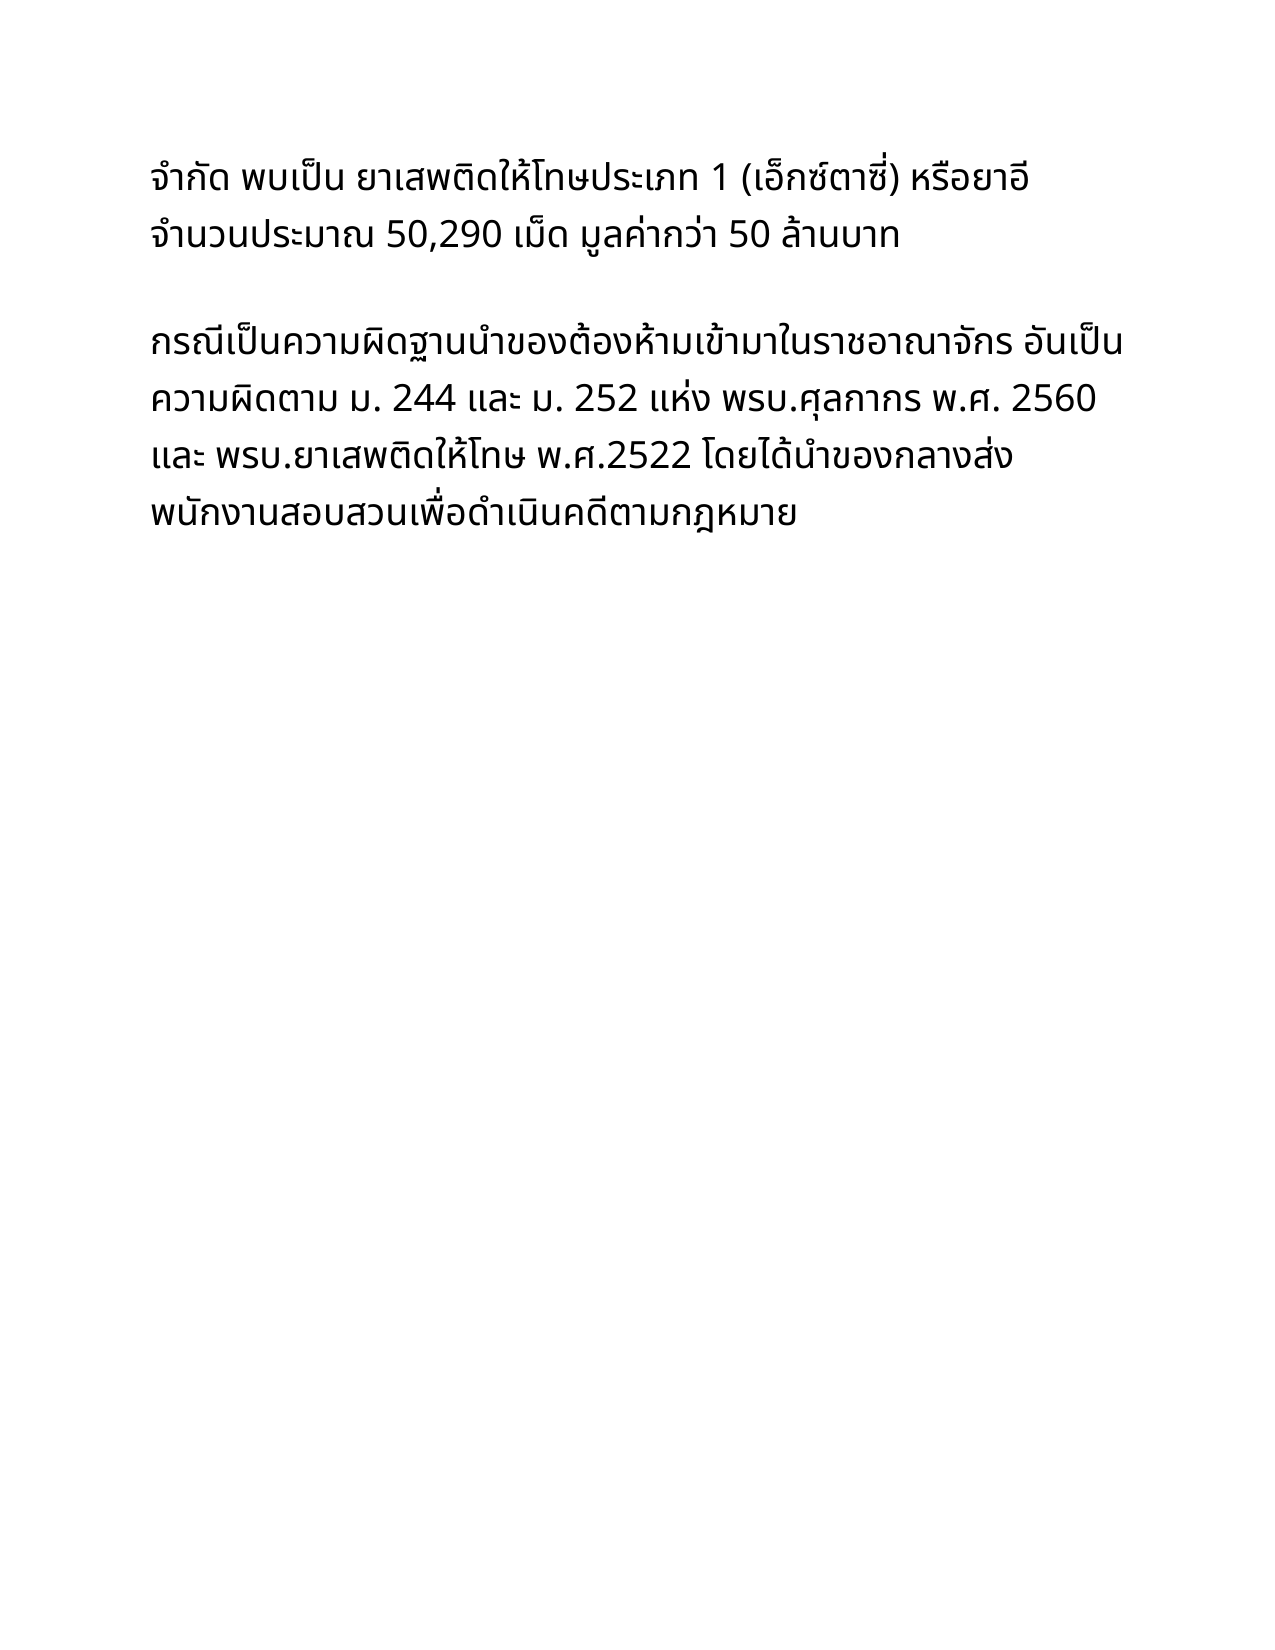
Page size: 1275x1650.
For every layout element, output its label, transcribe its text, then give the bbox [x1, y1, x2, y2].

text กรณีเป็นความผิดฐานนำของต้องห้ามเข้ามาในราชอาณาจักร อันเป็นความผิดตาม ม. 244 และ ม. 252 แห่ง พรบ.ศุลกากร พ.ศ. 2560 และ พรบ.ยาเสพติดให้โทษ พ.ศ.2522 โดยได้นำของกลางส่งพนักงานสอบสวนเพื่อดำเนินคดีตามกฎหมาย [150, 315, 1125, 542]
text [150, 150, 1125, 264]
